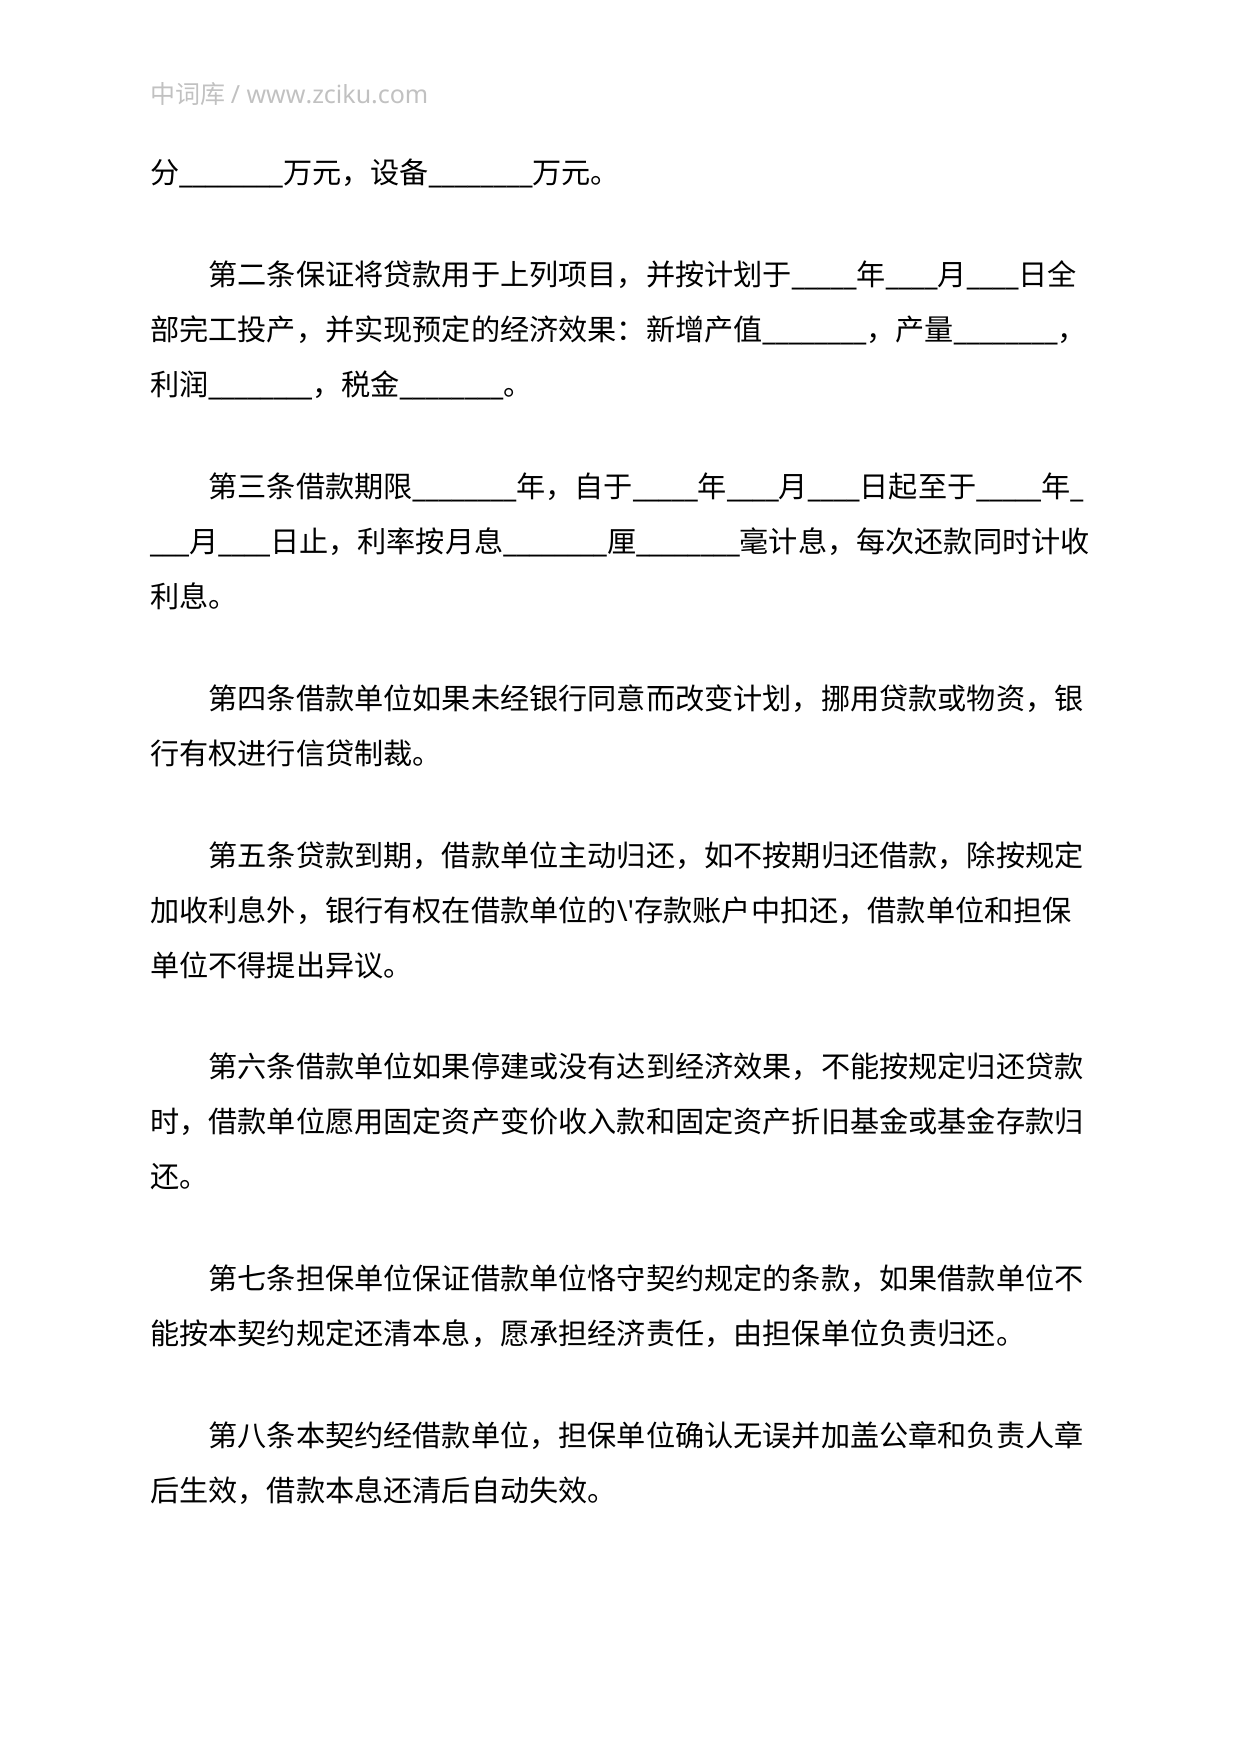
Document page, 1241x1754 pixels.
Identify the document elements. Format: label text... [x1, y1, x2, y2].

text 第七条担保单位保证借款单位恪守契约规定的条款，如果借款单位不能按本契约规定还清本息，愿承担经济责任，由担保单位负责归还。 [150, 1256, 1090, 1353]
text 第八条本契约经借款单位，担保单位确认无误并加盖公章和负责人章后生效，借款本息还清后自动失效。 [150, 1412, 1090, 1509]
text 第四条借款单位如果未经银行同意而改变计划，挪用贷款或物资，银行有权进行信贷制裁。 [150, 676, 1090, 773]
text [150, 150, 1090, 192]
text 第六条借款单位如果停建或没有达到经济效果，不能按规定归还贷款时，借款单位愿用固定资产变价收入款和固定资产折旧基金或基金存款归还。 [150, 1044, 1090, 1196]
text 第五条贷款到期，借款单位主动归还，如不按期归还借款，除按规定加收利息外，银行有权在借款单位的\'存款账户中扣还，借款单位和担保单位不得提出异议。 [150, 832, 1090, 984]
text 第二条保证将贷款用于上列项目，并按计划于_____年____月____日全部完工投产，并实现预定的经济效果：新增产值________，产量________，利润________，税金________。 [150, 252, 1090, 404]
text 第三条借款期限________年，自于_____年____月____日起至于_____年____月____日止，利率按月息________厘________毫计息，每次还款同时计收利息。 [150, 464, 1090, 616]
